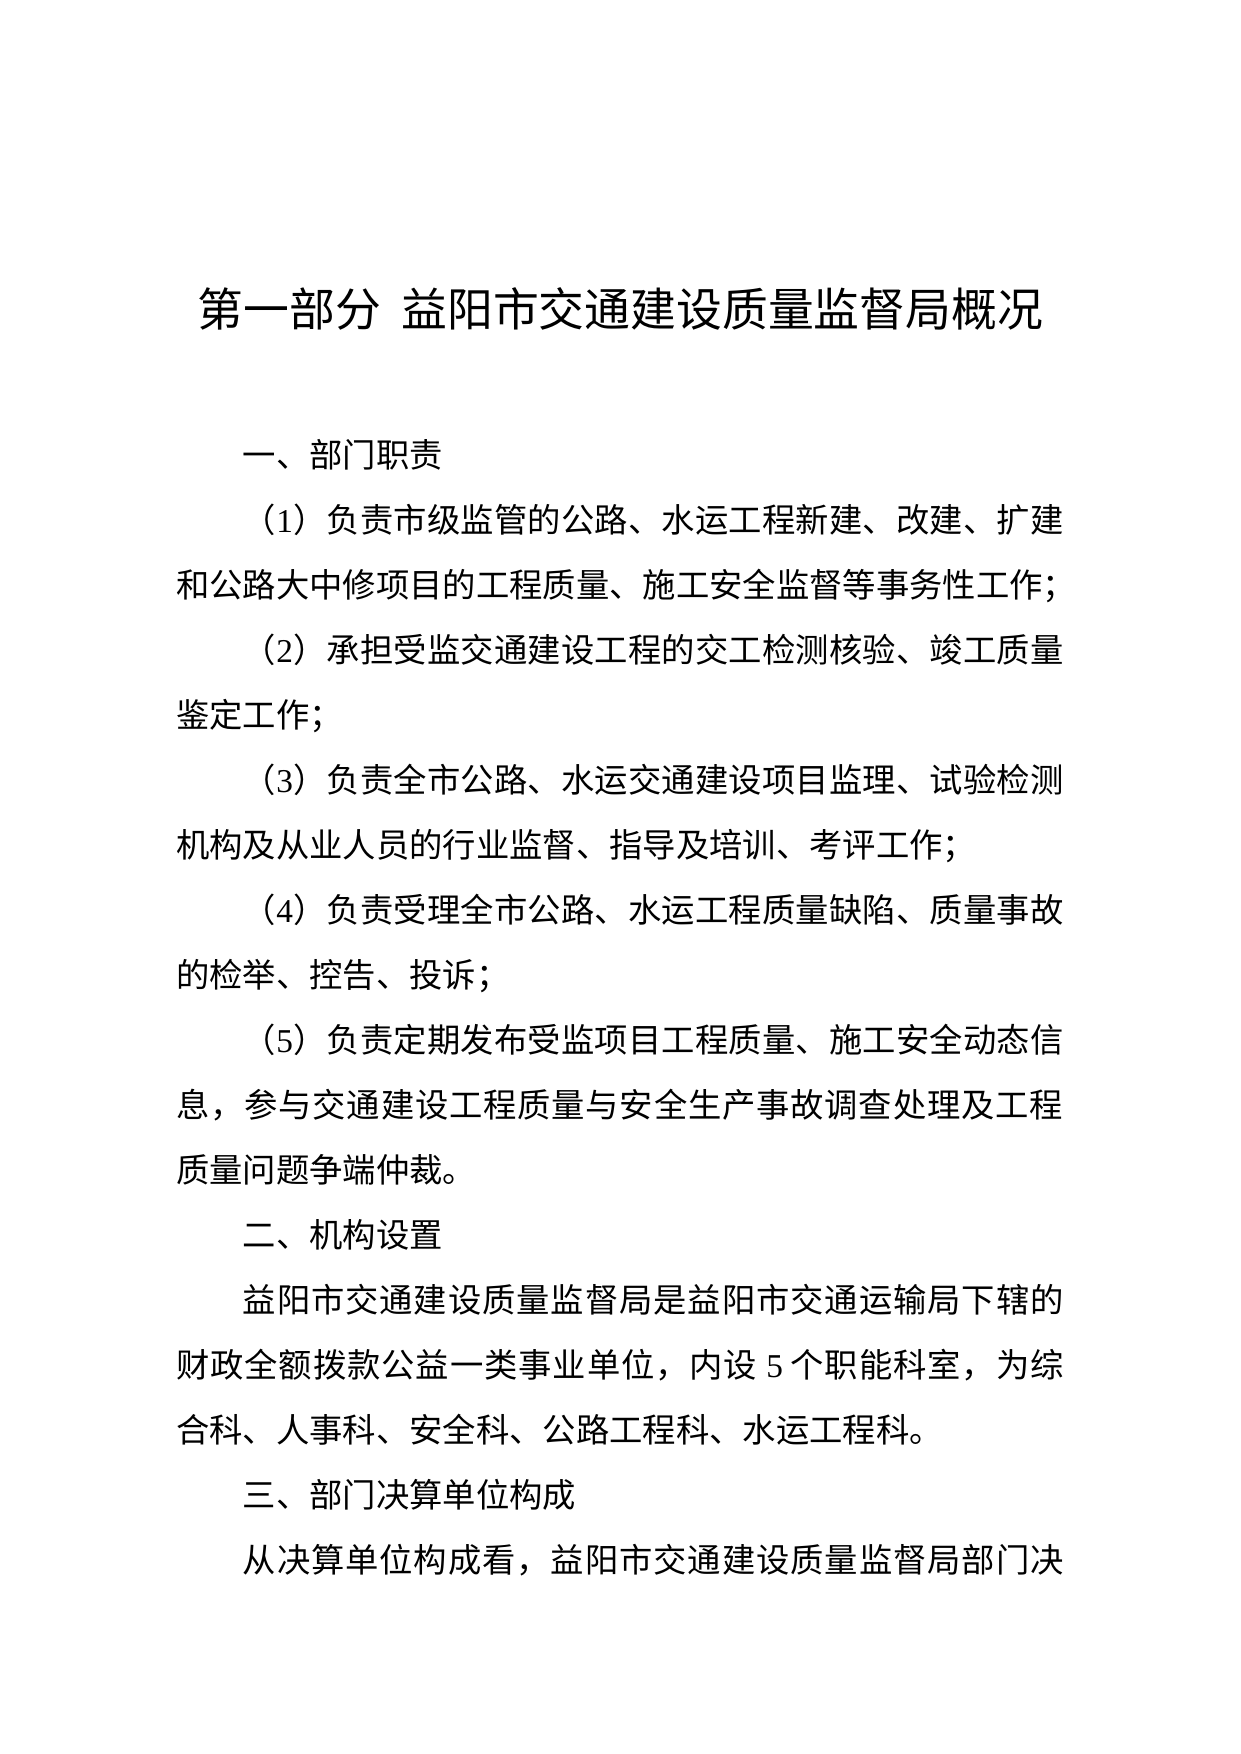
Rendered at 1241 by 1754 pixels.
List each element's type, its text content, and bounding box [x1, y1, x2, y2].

text 一、部门职责 [176, 420, 1064, 485]
text （5）负责定期发布受监项目工程质量、施工安全动态信息，参与交通建设工程质量与安全生产事故调查处理及工程质量问题争端仲裁。 [176, 1005, 1064, 1200]
text （3）负责全市公路、水运交通建设项目监理、试验检测机构及从业人员的行业监督、指导及培训、考评工作； [176, 745, 1064, 875]
text （2）承担受监交通建设工程的交工检测核验、竣工质量鉴定工作； [176, 615, 1064, 745]
text （1）负责市级监管的公路、水运工程新建、改建、扩建和公路大中修项目的工程质量、施工安全监督等事务性工作； [176, 485, 1064, 615]
text 二、机构设置 [176, 1200, 1064, 1265]
text 三、部门决算单位构成 [176, 1460, 1064, 1525]
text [176, 1525, 1064, 1590]
text 第一部分 益阳市交通建设质量监督局概况 [176, 258, 1064, 355]
text 益阳市交通建设质量监督局是益阳市交通运输局下辖的财政全额拨款公益一类事业单位，内设5个职能科室，为综合科、人事科、安全科、公路工程科、水运工程科。 [176, 1265, 1064, 1460]
text （4）负责受理全市公路、水运工程质量缺陷、质量事故的检举、控告、投诉； [176, 875, 1064, 1005]
